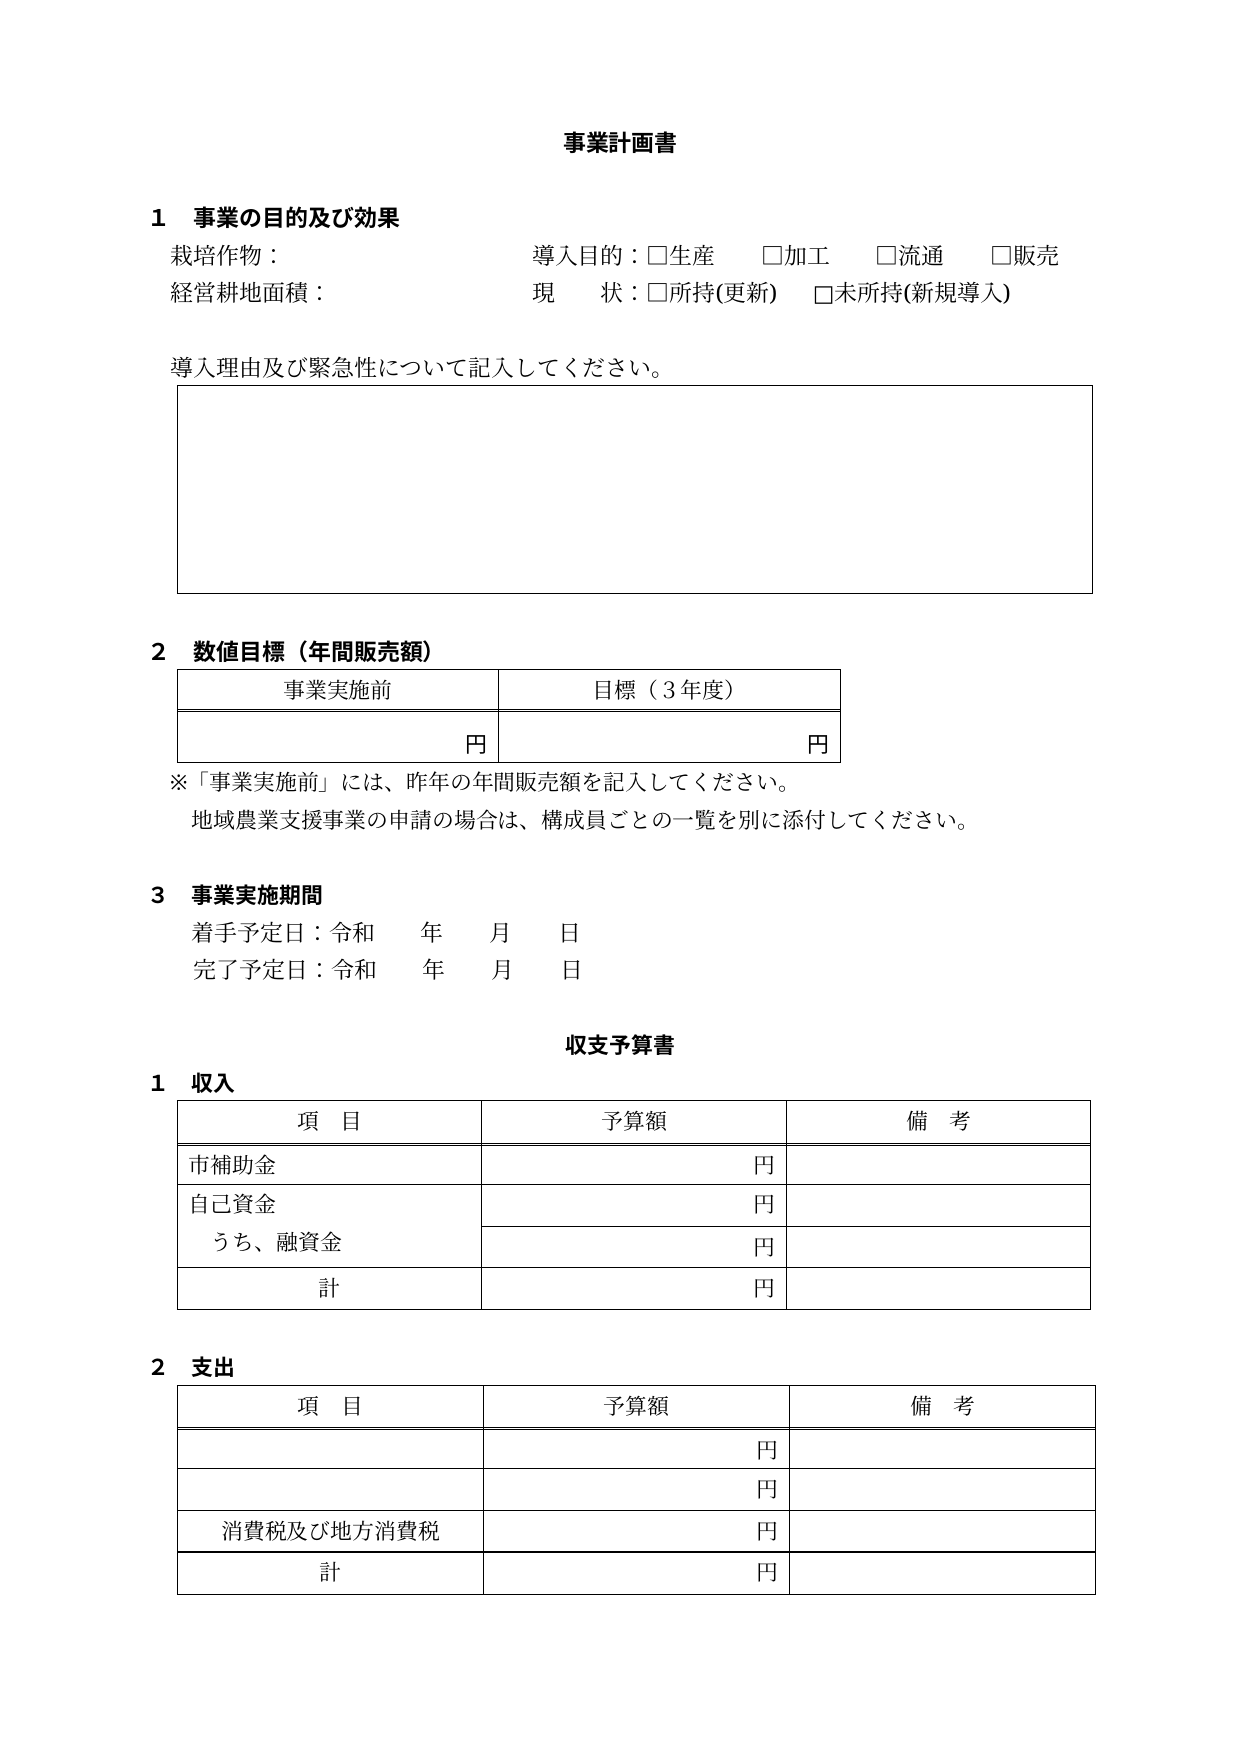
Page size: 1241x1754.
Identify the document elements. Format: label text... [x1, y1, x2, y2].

table_cell 計 [178, 1553, 483, 1593]
table_cell [787, 1227, 1090, 1267]
table_header [178, 386, 1092, 593]
table_cell 消費税及び地方消費税 [178, 1511, 483, 1551]
table_cell [787, 1146, 1090, 1183]
table_header 予算額 [482, 1101, 786, 1142]
table_cell [787, 1268, 1090, 1309]
table_cell 円 [482, 1185, 786, 1226]
table_header 予算額 [484, 1386, 789, 1427]
text 着手予定日：令和 年 月 日 [148, 913, 1092, 950]
table_cell 市補助金 [178, 1146, 481, 1183]
table_cell 円 [482, 1227, 786, 1267]
text 導入理由及び緊急性について記入してください。 [148, 348, 1092, 385]
text 収支予算書 [148, 1025, 1092, 1063]
table_cell [178, 1430, 483, 1468]
table_header 備 考 [787, 1101, 1090, 1142]
text 事業計画書 [148, 123, 1092, 160]
table_header 項 目 [178, 1386, 483, 1427]
table_cell 円 [499, 712, 840, 762]
table_cell [790, 1511, 1095, 1551]
table_cell [790, 1553, 1095, 1593]
table_header 目標（３年度） [499, 670, 840, 708]
text 栽培作物： 導入目的：□生産 □加工 □流通 □販売 [148, 235, 1092, 273]
table_cell [790, 1469, 1095, 1510]
table_cell [787, 1185, 1090, 1226]
text ２ 数値目標（年間販売額） [148, 632, 1092, 669]
text ３ 事業実施期間 [148, 875, 1092, 913]
table_cell 円 [484, 1469, 789, 1510]
text 完了予定日：令和 年 月 日 [148, 950, 1092, 988]
text 地域農業支援事業の申請の場合は、構成員ごとの一覧を別に添付してください。 [148, 800, 1092, 838]
table_cell 円 [482, 1146, 786, 1183]
text １ 収入 [148, 1063, 1092, 1100]
table_cell 円 [484, 1553, 789, 1593]
table_cell 円 [484, 1511, 789, 1551]
table_cell 円 [178, 712, 498, 762]
table_header 事業実施前 [178, 670, 498, 708]
text ２ 支出 [148, 1347, 1092, 1385]
table_cell [790, 1430, 1095, 1468]
table_cell 円 [484, 1430, 789, 1468]
table_cell 円 [482, 1268, 786, 1309]
text 経営耕地面積： 現 状：□所持(更新) □未所持(新規導入) [148, 273, 1092, 310]
table_header 項 目 [178, 1101, 481, 1142]
text １ 事業の目的及び効果 [148, 198, 1092, 235]
table_cell 自己資金 うち、融資金 [178, 1185, 481, 1267]
table_cell [178, 1469, 483, 1510]
table_cell 計 [178, 1268, 481, 1309]
text ※「事業実施前」には、昨年の年間販売額を記入してください。 [148, 763, 1092, 800]
table_header 備 考 [790, 1386, 1095, 1427]
